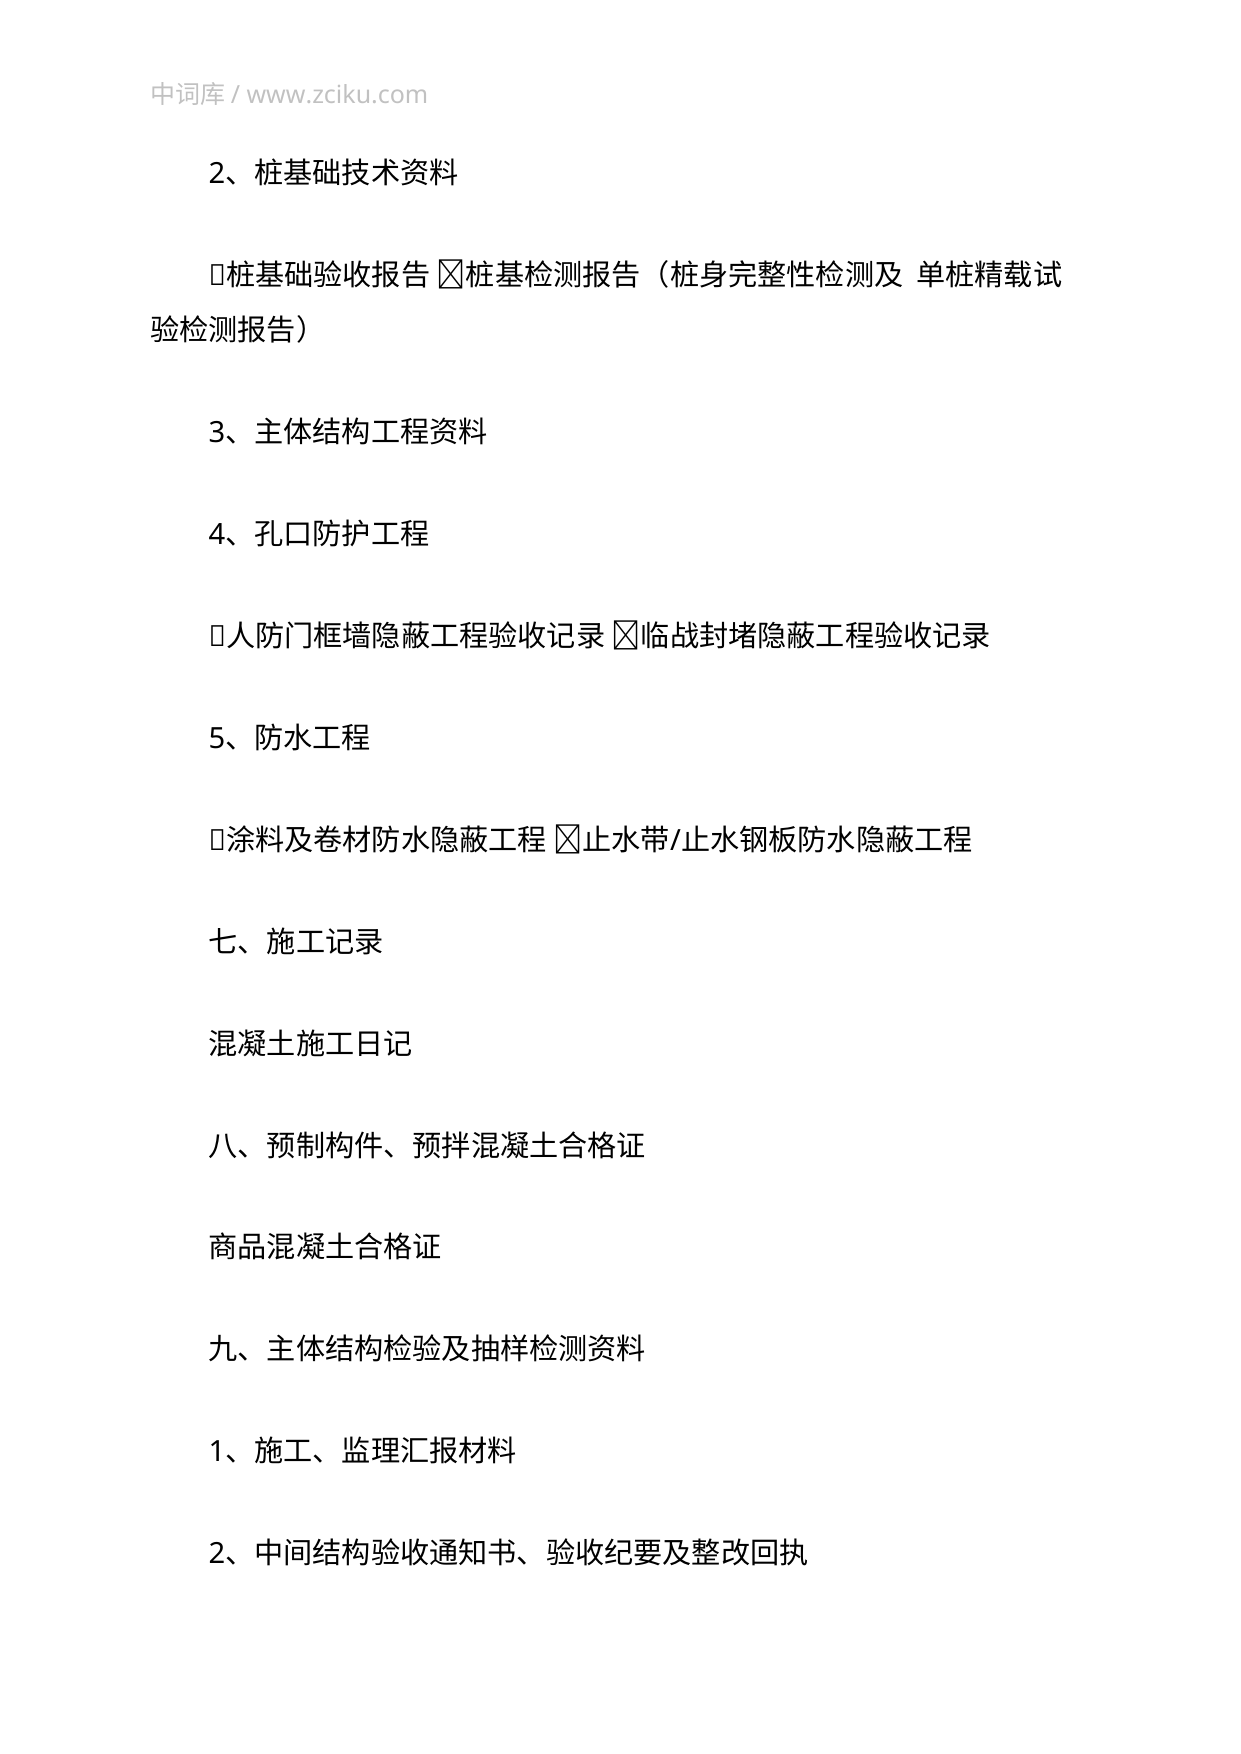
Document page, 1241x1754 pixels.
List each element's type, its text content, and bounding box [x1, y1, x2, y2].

text 涂料及卷材防水隐蔽工程 止水带/止水钢板防水隐蔽工程 [150, 817, 1090, 859]
text 七、施工记录 [150, 919, 1090, 961]
text 八、预制构件、预拌混凝土合格证 [150, 1122, 1090, 1164]
text 人防门框墙隐蔽工程验收记录 临战封堵隐蔽工程验收记录 [150, 613, 1090, 655]
text 5、防水工程 [150, 715, 1090, 757]
text 商品混凝土合格证 [150, 1224, 1090, 1266]
text 2、桩基础技术资料 [150, 150, 1090, 192]
text 桩基础验收报告 桩基检测报告（桩身完整性检测及 单桩精载试验检测报告） [150, 252, 1090, 349]
text 2、中间结构验收通知书、验收纪要及整改回执 [150, 1529, 1090, 1572]
text 混凝土施工日记 [150, 1020, 1090, 1063]
text 4、孔口防护工程 [150, 511, 1090, 553]
text 3、主体结构工程资料 [150, 409, 1090, 451]
text 九、主体结构检验及抽样检测资料 [150, 1326, 1090, 1368]
text 1、施工、监理汇报材料 [150, 1427, 1090, 1470]
